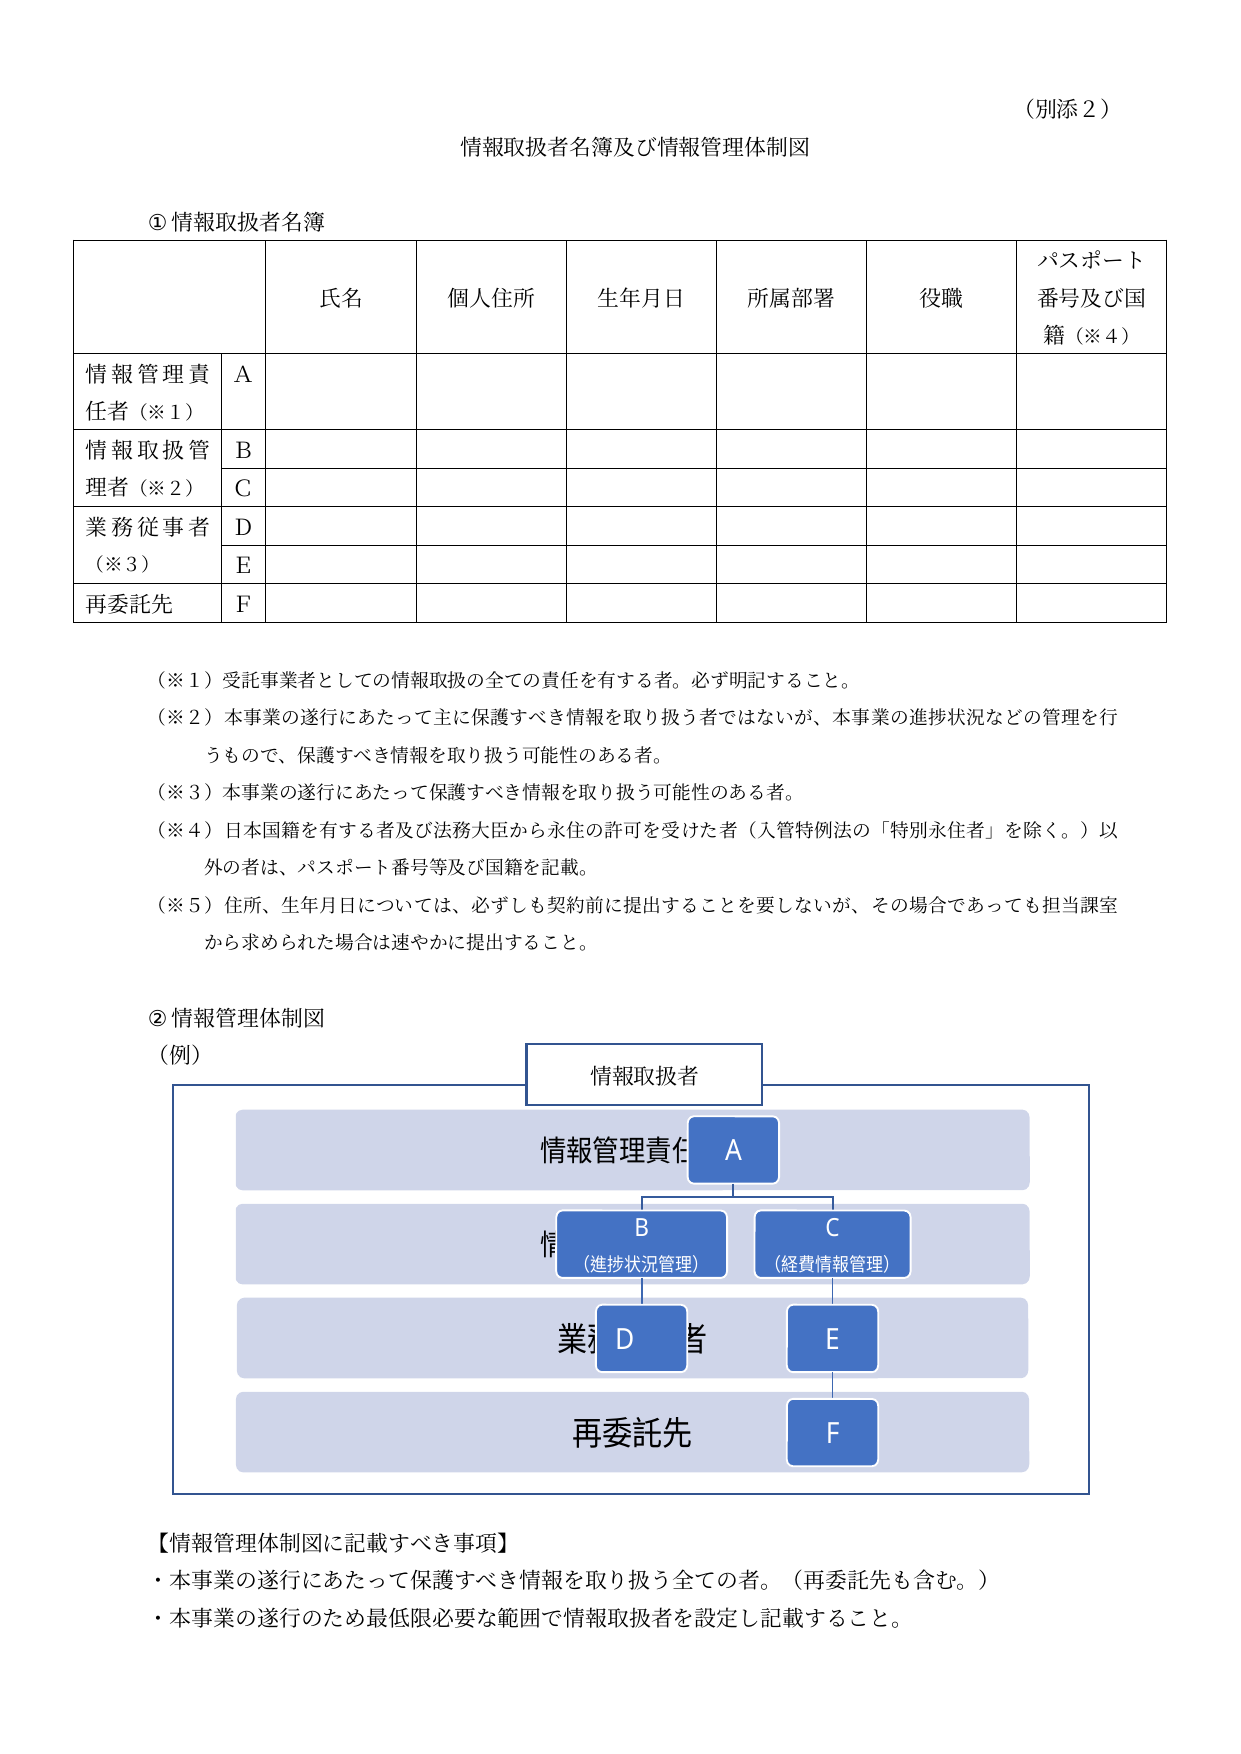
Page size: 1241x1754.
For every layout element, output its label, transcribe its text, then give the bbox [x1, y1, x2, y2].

table_cell [867, 507, 1016, 545]
text （※３）本事業の遂行にあたって保護すべき情報を取り扱う可能性のある者。 [148, 773, 1122, 810]
table_cell [1017, 507, 1166, 545]
text （別添２） [148, 89, 1122, 127]
table_cell [417, 507, 566, 545]
table_cell 情報取扱管理者（※２） [74, 430, 221, 506]
table_cell [1017, 354, 1166, 429]
table_cell [567, 469, 716, 506]
table_cell Ａ [222, 354, 265, 429]
table_cell [717, 507, 866, 545]
text （※２）本事業の遂行にあたって主に保護すべき情報を取り扱う者ではないが、本事業の進捗状況などの管理を行うもので、保護すべき情報を取り扱う可能性のある者。 [148, 698, 1122, 773]
table_cell [717, 354, 866, 429]
table_cell Ｂ [222, 430, 265, 468]
table_cell [266, 507, 416, 545]
text ・本事業の遂行のため最低限必要な範囲で情報取扱者を設定し記載すること。 [148, 1598, 1122, 1635]
table_header 役職 [867, 241, 1016, 353]
table_cell [266, 546, 416, 583]
table_cell [717, 546, 866, 583]
table_cell [567, 354, 716, 429]
text 情報取扱者名簿及び情報管理体制図 [148, 127, 1122, 164]
table_header パスポート番号及び国籍（※４） [1017, 241, 1166, 353]
text （例） [148, 1035, 1122, 1073]
table_cell [417, 469, 566, 506]
table_cell [867, 430, 1016, 468]
table_cell [1017, 430, 1166, 468]
table_cell [1017, 546, 1166, 583]
table_cell [417, 546, 566, 583]
text （※４）日本国籍を有する者及び法務大臣から永住の許可を受けた者（入管特例法の「特別永住者」を除く。）以外の者は、パスポート番号等及び国籍を記載。 [148, 810, 1122, 885]
table_cell [417, 584, 566, 622]
table_cell [717, 469, 866, 506]
table_header 氏名 [266, 241, 416, 353]
text 【情報管理体制図に記載すべき事項】 [148, 1523, 1122, 1560]
table_cell Ｅ [222, 546, 265, 583]
table_cell [266, 354, 416, 429]
table_cell [867, 469, 1016, 506]
table_cell [567, 430, 716, 468]
table_cell [567, 584, 716, 622]
table_cell [1017, 584, 1166, 622]
table_cell [266, 430, 416, 468]
table_cell [867, 354, 1016, 429]
text ・本事業の遂行にあたって保護すべき情報を取り扱う全ての者。（再委託先も含む。） [148, 1560, 1122, 1598]
table_cell [1017, 469, 1166, 506]
table_cell [567, 507, 716, 545]
text （※１）受託事業者としての情報取扱の全ての責任を有する者。必ず明記すること。 [148, 660, 1122, 698]
text ②情報管理体制図 [148, 998, 1122, 1035]
table_cell [417, 354, 566, 429]
table_header 個人住所 [417, 241, 566, 353]
table_cell [867, 546, 1016, 583]
table_cell Ｄ [222, 507, 265, 545]
table_header [74, 241, 265, 353]
table_cell Ｃ [222, 469, 265, 506]
table_header 生年月日 [567, 241, 716, 353]
table_cell [867, 584, 1016, 622]
table_cell [266, 584, 416, 622]
text （※５）住所、生年月日については、必ずしも契約前に提出することを要しないが、その場合であっても担当課室から求められた場合は速やかに提出すること。 [148, 885, 1122, 960]
table_cell Ｆ [222, 584, 265, 622]
table_header 所属部署 [717, 241, 866, 353]
table_cell 情報管理責任者（※１） [74, 354, 221, 429]
text ①情報取扱者名簿 [148, 202, 1122, 239]
table_cell [567, 546, 716, 583]
table_cell [717, 584, 866, 622]
table_cell 再委託先 [74, 584, 221, 622]
table_cell [717, 430, 866, 468]
table_cell 業務従事者（※３） [74, 507, 221, 583]
table_cell [266, 469, 416, 506]
table_cell [417, 430, 566, 468]
